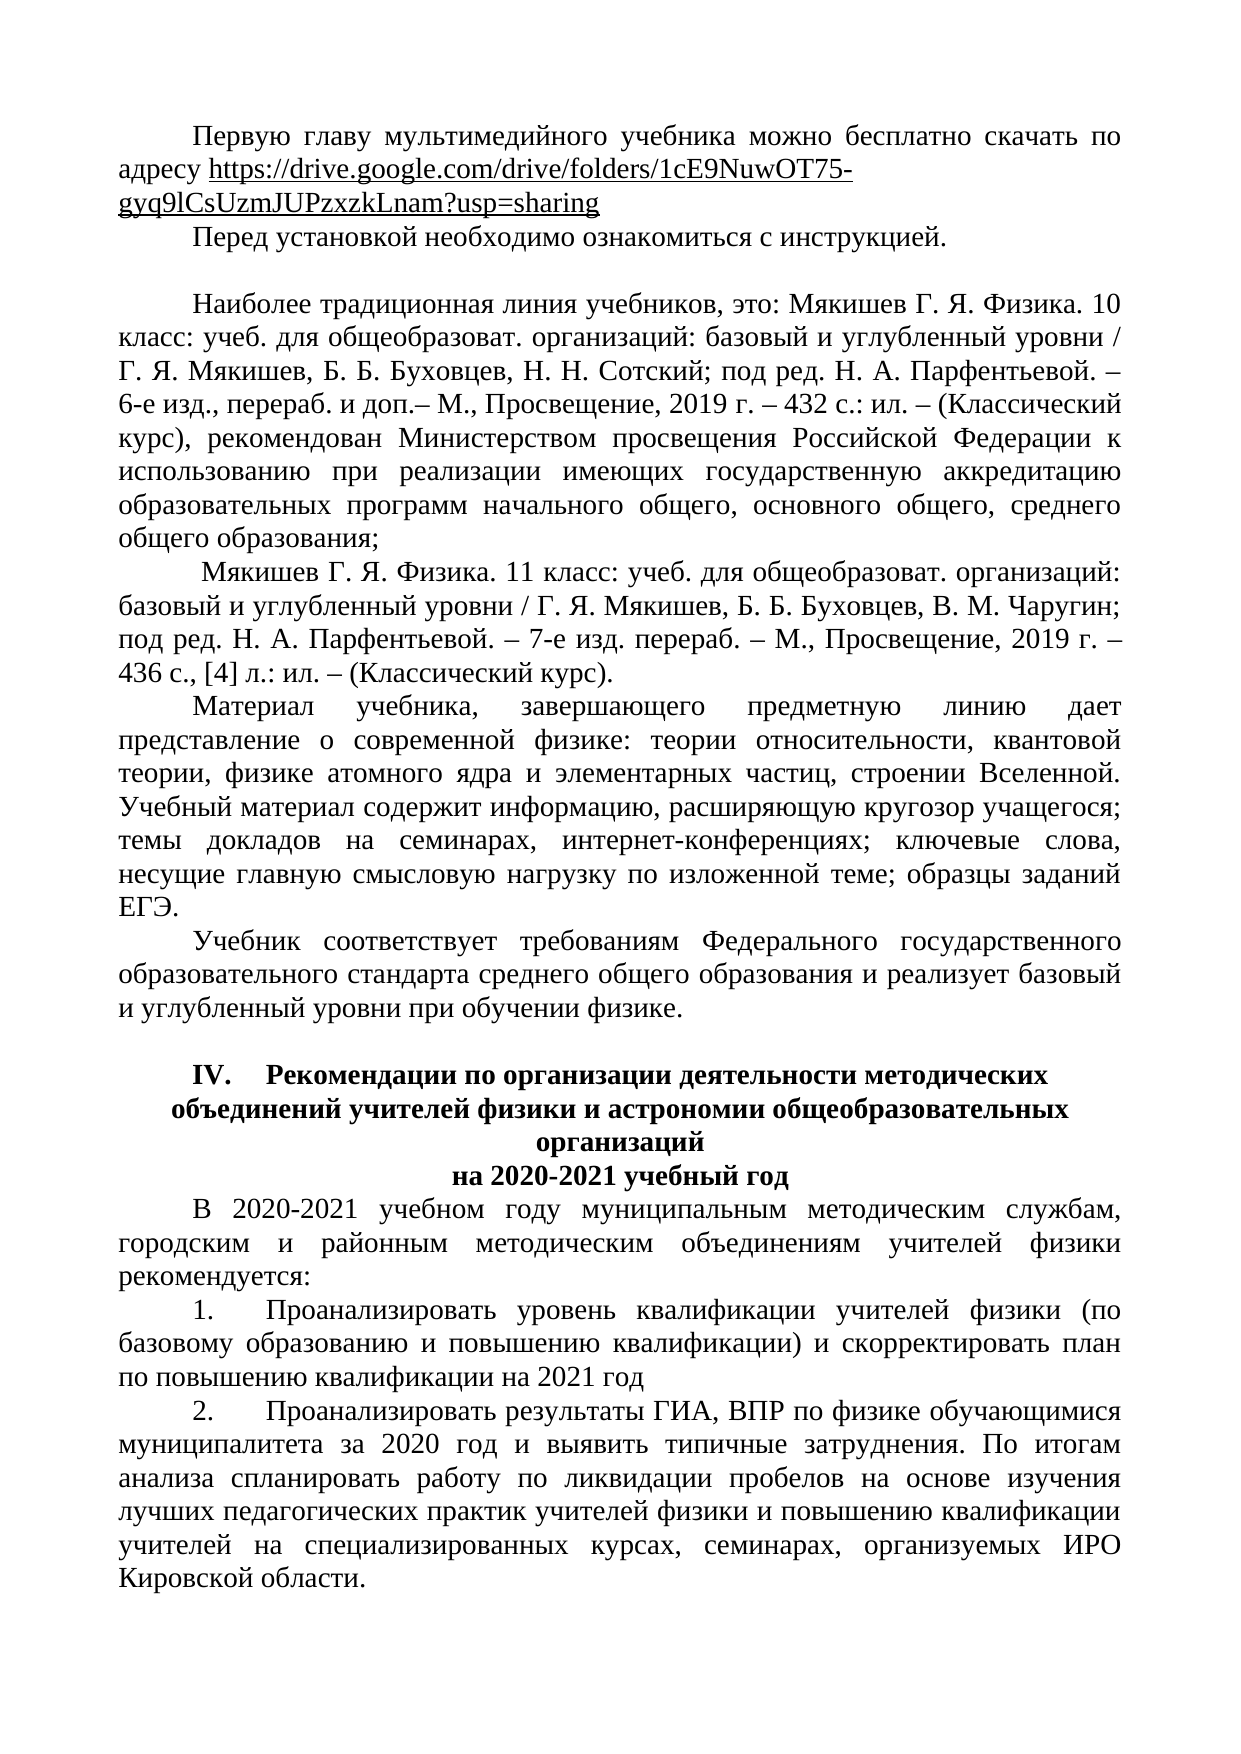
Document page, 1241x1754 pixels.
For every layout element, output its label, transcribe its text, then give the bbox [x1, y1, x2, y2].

text Наиболее традиционная линия учебников, это: Мякишев Г. Я. Физика. 10 класс: учеб. для общеобразоват. организаций: базовый и углубленный уровни / Г. Я. Мякишев, Б. Б. Буховцев, Н. Н. Сотский; под ред. Н. А. Парфентьевой. – 6-е изд., перераб. и доп.– М., Просвещение, 2019 г. – 432 с.: ил. – (Классический курс), рекомендован Министерством просвещения Российской Федерации к использованию при реализации имеющих государственную аккредитацию образовательных программ начального общего, основного общего, среднего общего образования; [118, 286, 1122, 554]
text на 2020-2021 учебный год [118, 1158, 1122, 1191]
text Перед установкой необходимо ознакомиться с инструкцией. [118, 219, 1122, 252]
list Проанализировать результаты ГИА, ВПР по физике обучающимися муниципалитета за 2020 год и выявить типичные затруднения. По итогам анализа спланировать работу по ликвидации пробелов на основе изучения лучших педагогических практик учителей физики и повышению квалификации учителей на специализированных курсах, семинарах, организуемых ИРО Кировской области. [118, 1393, 1122, 1594]
list Рекомендации по организации деятельности методических объединений учителей физики и астрономии общеобразовательных организаций [118, 1057, 1122, 1158]
list Проанализировать уровень квалификации учителей физики (по базовому образованию и повышению квалификации) и скорректировать план по повышению квалификации на 2021 год [118, 1292, 1122, 1393]
list В 2020-2021 учебном году муниципальным методическим службам, городским и районным методическим объединениям учителей физики рекомендуется: [118, 1191, 1122, 1292]
text Первую главу мультимедийного учебника можно бесплатно скачать по адресу https://drive.google.com/drive/folders/1cE9NuwOT75-gyq9lCsUzmJUPzxzkLnam?usp=sharing [118, 118, 1122, 219]
text Учебник соответствует требованиям Федерального государственного образовательного стандарта среднего общего образования и реализует базовый и углубленный уровни при обучении физике. [118, 923, 1122, 1024]
text Материал учебника, завершающего предметную линию дает представление о современной физике: теории относительности, квантовой теории, физике атомного ядра и элементарных частиц, строении Вселенной. Учебный материал содержит информацию, расширяющую кругозор учащегося; темы докладов на семинарах, интернет-конференциях; ключевые слова, несущие главную смысловую нагрузку по изложенной теме; образцы заданий ЕГЭ. [118, 688, 1122, 923]
text Мякишев Г. Я. Физика. 11 класс: учеб. для общеобразоват. организаций: базовый и углубленный уровни / Г. Я. Мякишев, Б. Б. Буховцев, В. М. Чаругин; под ред. Н. А. Парфентьевой. – 7-е изд. перераб. – М., Просвещение, 2019 г. – 436 с., [4] л.: ил. – (Классический курс). [118, 554, 1122, 688]
